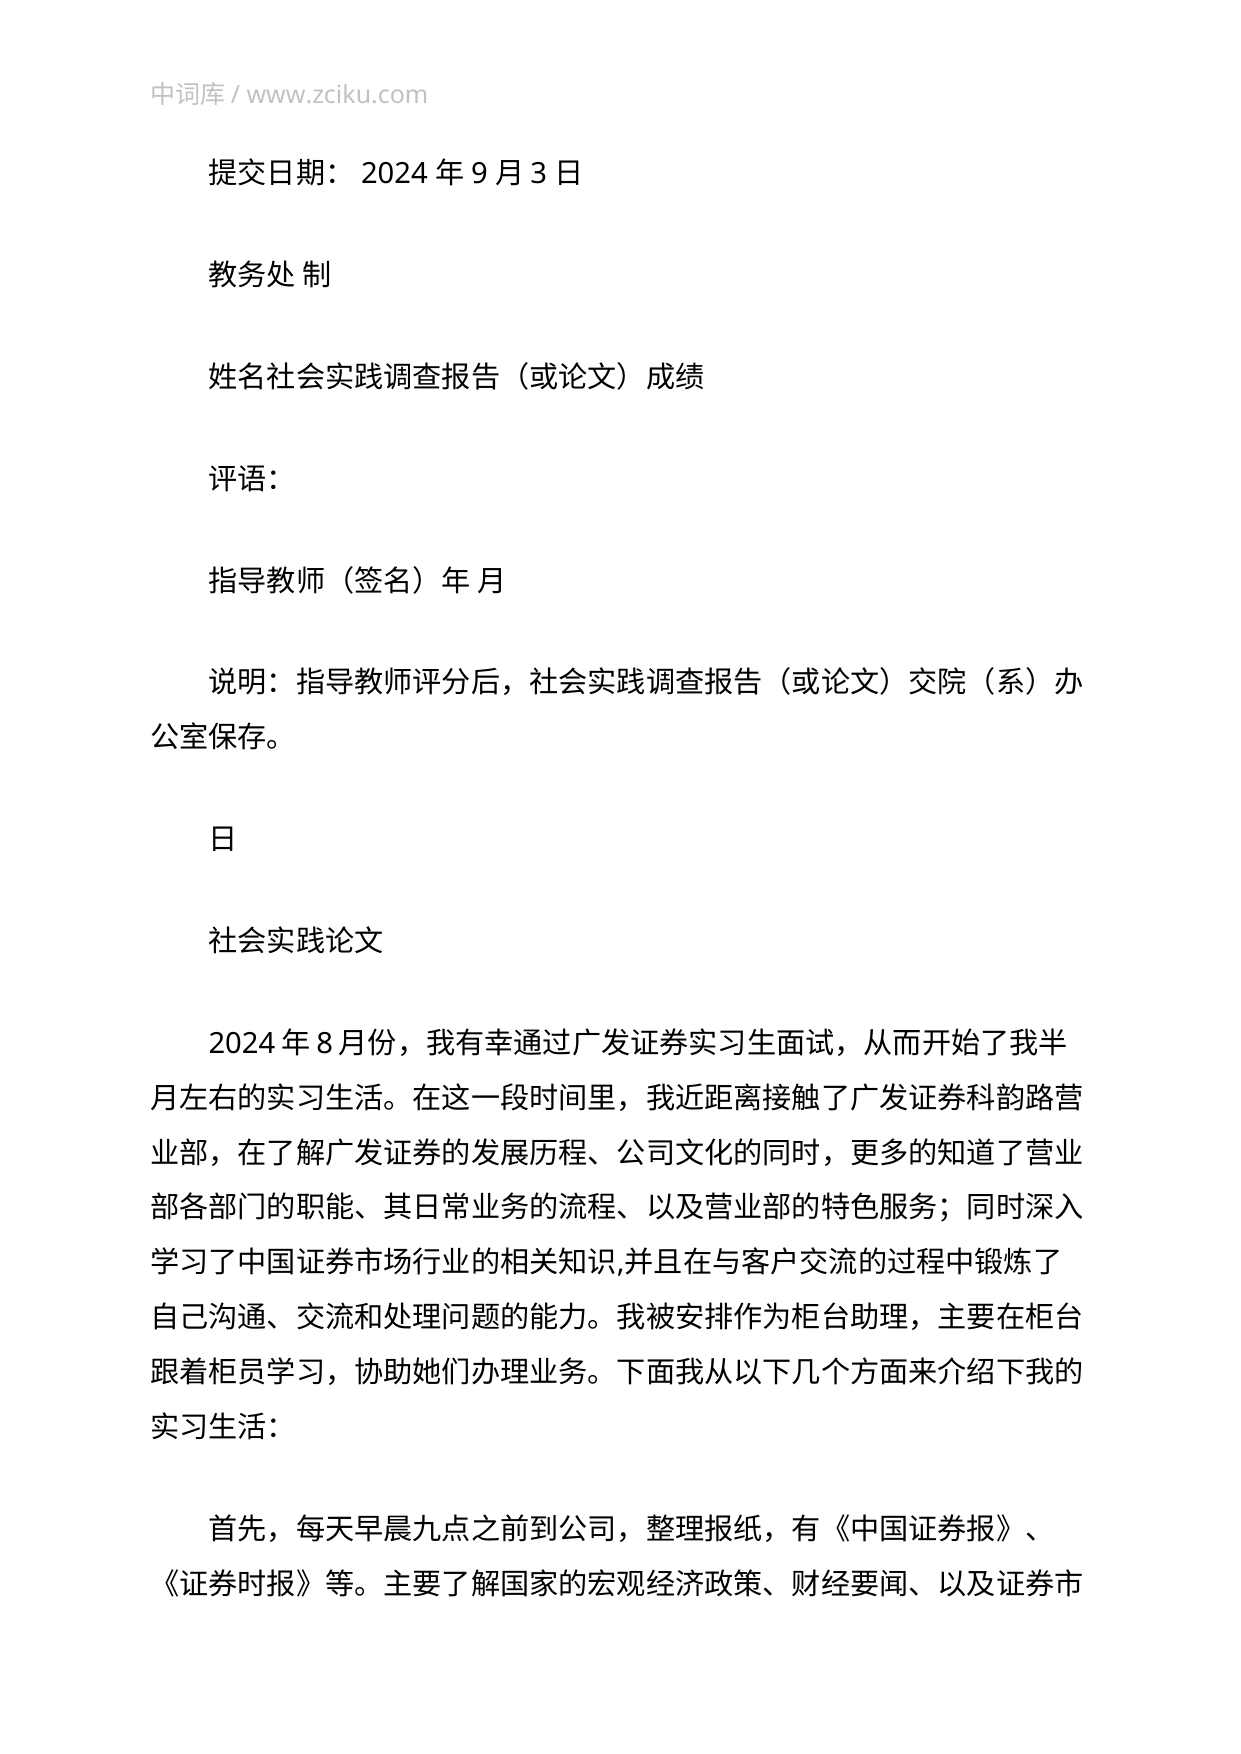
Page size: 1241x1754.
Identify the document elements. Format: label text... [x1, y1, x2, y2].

text 社会实践论文 [150, 917, 1090, 960]
text 评语： [150, 456, 1090, 498]
text 提交日期： 2024 年 9 月3 日 [150, 150, 1090, 192]
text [150, 1506, 1090, 1603]
text 说明：指导教师评分后，社会实践调查报告（或论文）交院（系）办公室保存。 [150, 659, 1090, 756]
text 2024年8月份，我有幸通过广发证券实习生面试，从而开始了我半月左右的实习生活。在这一段时间里，我近距离接触了广发证券科韵路营业部，在了解广发证券的发展历程、公司文化的同时，更多的知道了营业部各部门的职能、其日常业务的流程、以及营业部的特色服务；同时深入学习了中国证券市场行业的相关知识,并且在与客户交流的过程中锻炼了自己沟通、交流和处理问题的能力。我被安排作为柜台助理，主要在柜台跟着柜员学习，协助她们办理业务。下面我从以下几个方面来介绍下我的实习生活： [150, 1019, 1090, 1446]
text 教务处 制 [150, 252, 1090, 294]
text 日 [150, 816, 1090, 858]
text 指导教师（签名）年 月 [150, 557, 1090, 599]
text 姓名社会实践调查报告（或论文）成绩 [150, 354, 1090, 396]
